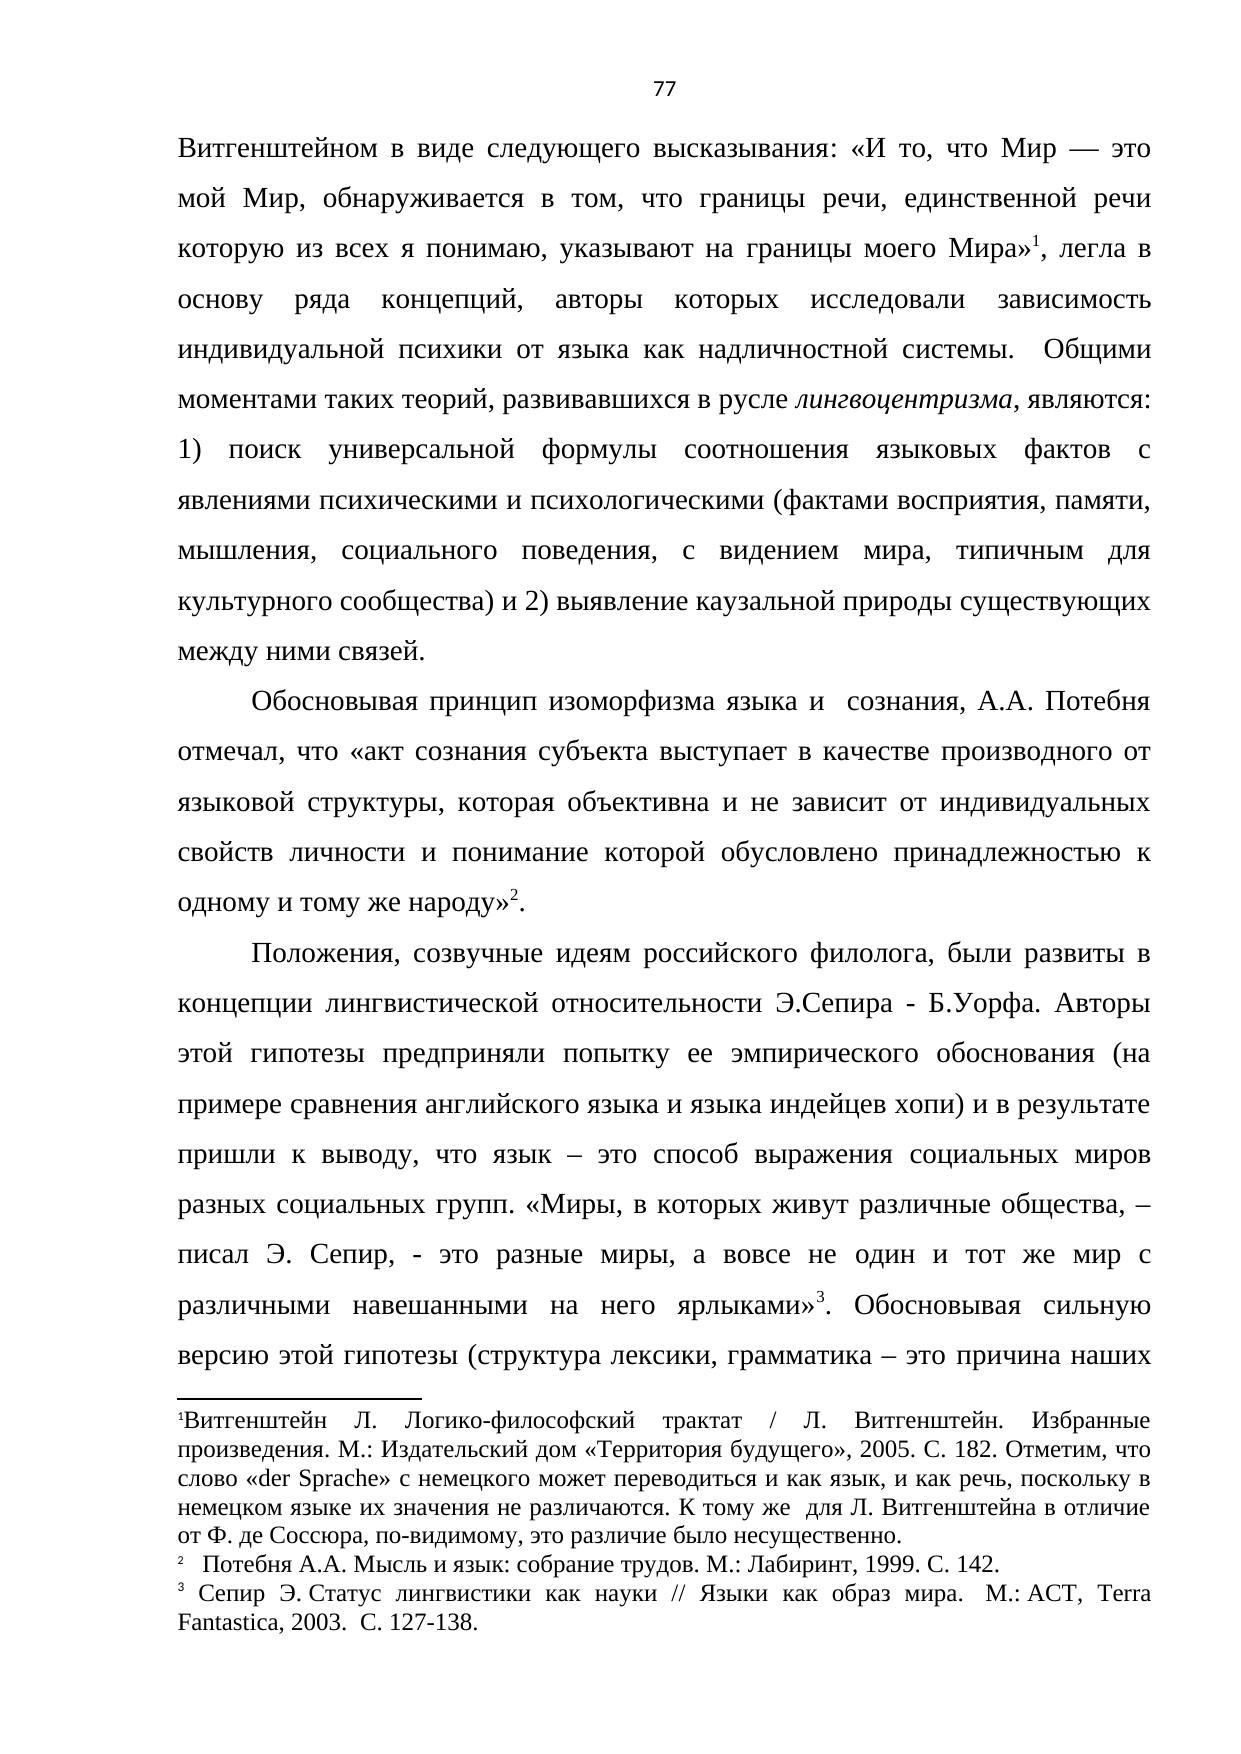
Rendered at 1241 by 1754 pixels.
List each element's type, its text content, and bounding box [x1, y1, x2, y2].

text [177, 130, 1152, 666]
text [177, 935, 1152, 1371]
text Обосновывая принцип изоморфизма языка и сознания, А.А. Потебня отмечал, что «акт сознания субъекта выступает в качестве производного от языковой структуры, которая объективна и не зависит от индивидуальных свойств личности и понимание которой обусловлено принадлежностью к одному и тому же народу». [177, 683, 1152, 918]
